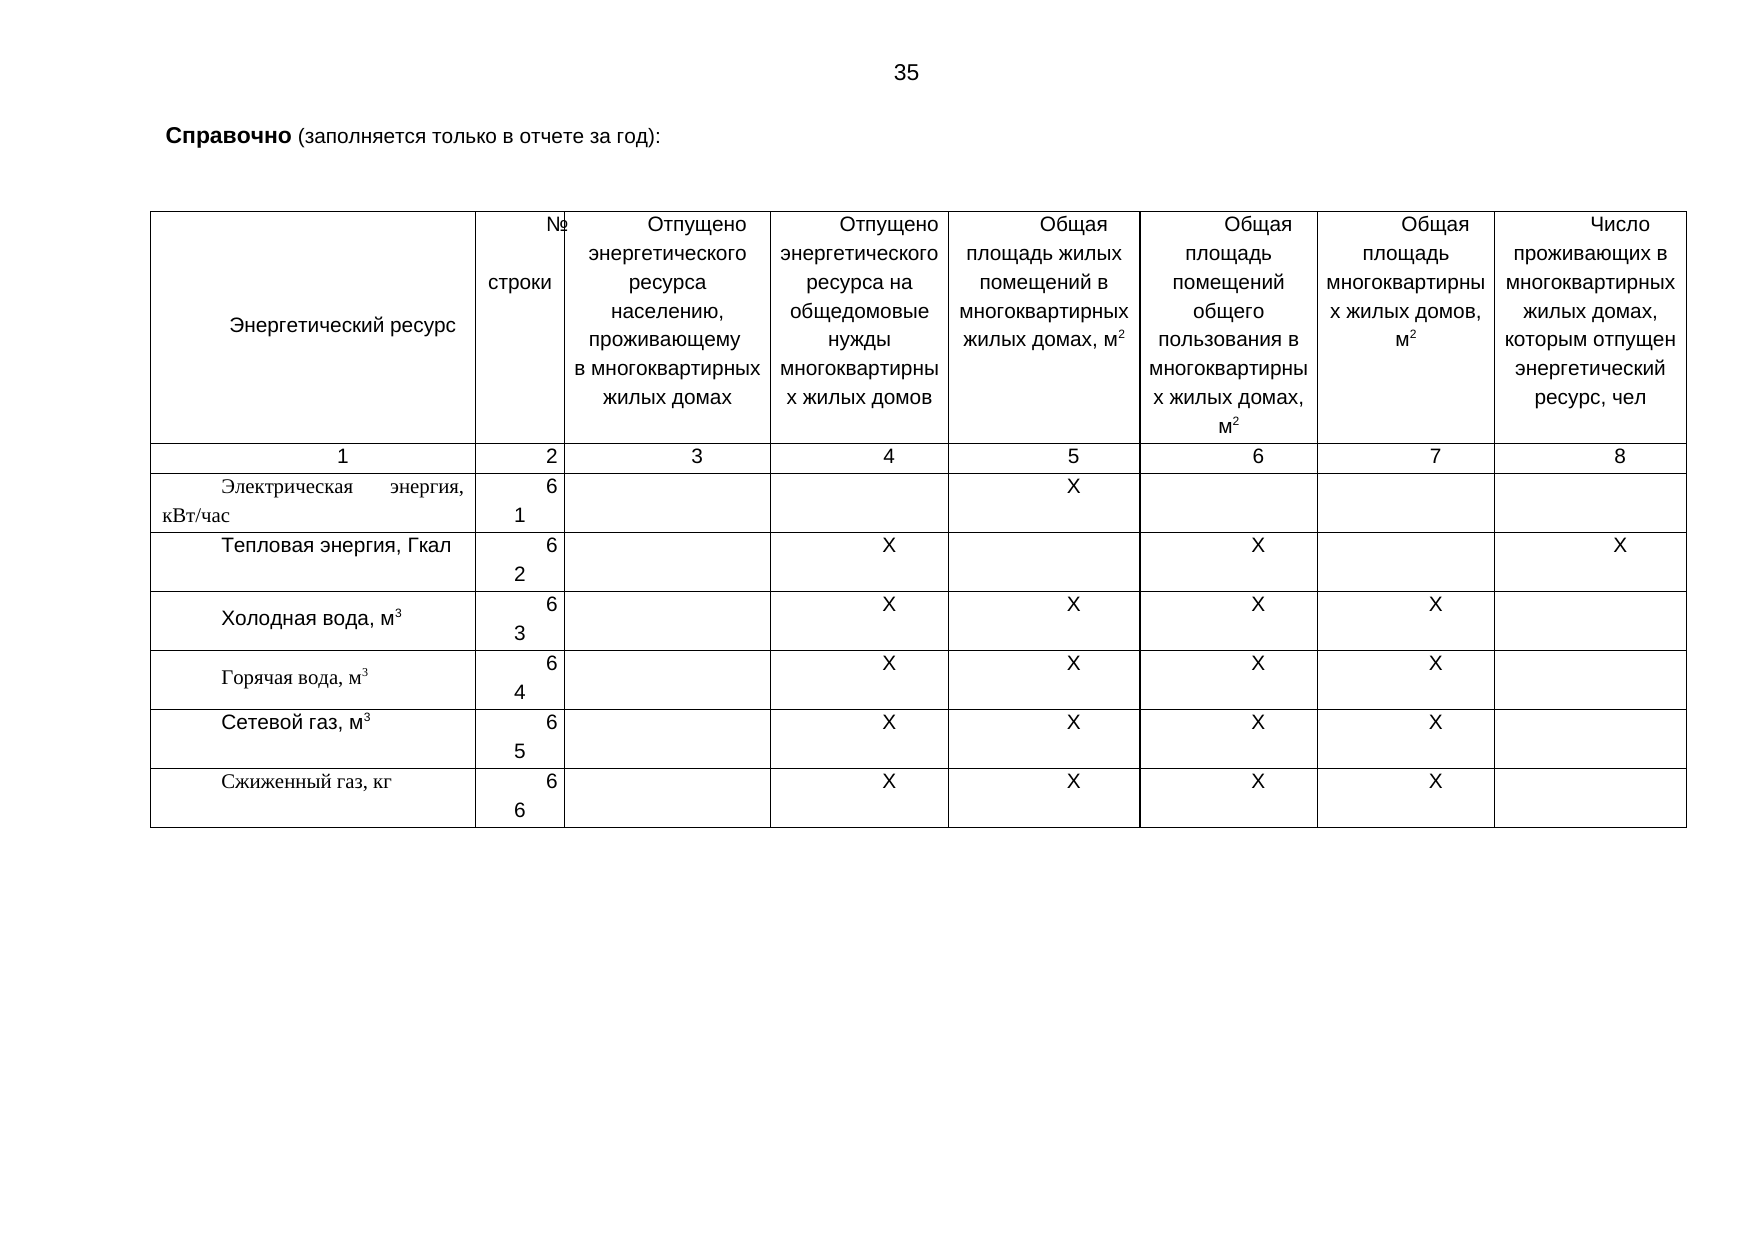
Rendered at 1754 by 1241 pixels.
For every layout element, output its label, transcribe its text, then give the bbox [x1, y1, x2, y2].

table_cell 3 [565, 444, 770, 473]
table_cell [565, 474, 770, 532]
table_cell [1495, 710, 1686, 768]
table_cell Х [771, 769, 948, 827]
table_cell Холодная вода, м3 [151, 592, 475, 650]
table_cell Х [771, 533, 948, 591]
table_cell 7 [1318, 444, 1494, 473]
table_cell [1141, 474, 1317, 532]
table_cell 4 [771, 444, 948, 473]
table_cell Х [1141, 710, 1317, 768]
table_cell Х [949, 592, 1139, 650]
table_cell Х [1318, 769, 1494, 827]
table_cell [565, 710, 770, 768]
table_cell Х [1318, 592, 1494, 650]
table_header Общая площадь жилых помещений в многоквартирных жилых домах, м2 [949, 212, 1139, 443]
table_header Энергетический ресурс [151, 212, 475, 443]
table_cell Х [1141, 769, 1317, 827]
table_cell [565, 533, 770, 591]
table_cell 65 [476, 710, 564, 768]
table_cell Х [949, 651, 1139, 709]
table_cell Х [949, 769, 1139, 827]
table_header Отпущено энергетического ресурса на общедомовые нужды многоквартирных жилых домов [771, 212, 948, 443]
table_header Число проживающих в многоквартирных жилых домах, которым отпущен энергетический ресурс, чел [1495, 212, 1686, 443]
table_cell 2 [476, 444, 564, 473]
table_cell [1495, 769, 1686, 827]
table_cell Сжиженный газ, кг [151, 769, 475, 827]
table_cell [565, 592, 770, 650]
table_cell Электрическая энергия, кВт/час [151, 474, 475, 532]
table_cell [1318, 533, 1494, 591]
table_cell 1 [151, 444, 475, 473]
table_cell Х [949, 474, 1139, 532]
table_cell Х [1141, 651, 1317, 709]
table_cell 63 [476, 592, 564, 650]
table_cell Х [1141, 533, 1317, 591]
table_cell [771, 474, 948, 532]
table_cell Тепловая энергия, Гкал [151, 533, 475, 591]
table_cell [1318, 474, 1494, 532]
table_cell Сетевой газ, м3 [151, 710, 475, 768]
table_header № строки [476, 212, 564, 443]
text Справочно (заполняется только в отчете за год): [106, 122, 1648, 148]
table_cell 5 [949, 444, 1139, 473]
table_cell 62 [476, 533, 564, 591]
table_header Общая площадь многоквартирных жилых домов, м2 [1318, 212, 1494, 443]
table_cell Х [771, 651, 948, 709]
table_cell [1495, 474, 1686, 532]
table_cell 66 [476, 769, 564, 827]
table_cell Х [771, 710, 948, 768]
table_cell [1495, 592, 1686, 650]
table_cell Х [1495, 533, 1686, 591]
table_cell Горячая вода, м3 [151, 651, 475, 709]
table_cell 8 [1495, 444, 1686, 473]
table_header Общая площадь помещений общего пользования в многоквартирных жилых домах, м2 [1141, 212, 1317, 443]
table_cell Х [1318, 651, 1494, 709]
table_cell 64 [476, 651, 564, 709]
table_cell [565, 769, 770, 827]
table_cell Х [949, 710, 1139, 768]
table_cell Х [1318, 710, 1494, 768]
table_cell Х [771, 592, 948, 650]
table_header Отпущено энергетического ресурса населению, проживающему в многоквартирных жилых домах [565, 212, 770, 443]
table_cell 61 [476, 474, 564, 532]
table_cell [565, 651, 770, 709]
table_cell [1495, 651, 1686, 709]
table_cell Х [1141, 592, 1317, 650]
table_cell [949, 533, 1139, 591]
table_cell 6 [1141, 444, 1317, 473]
